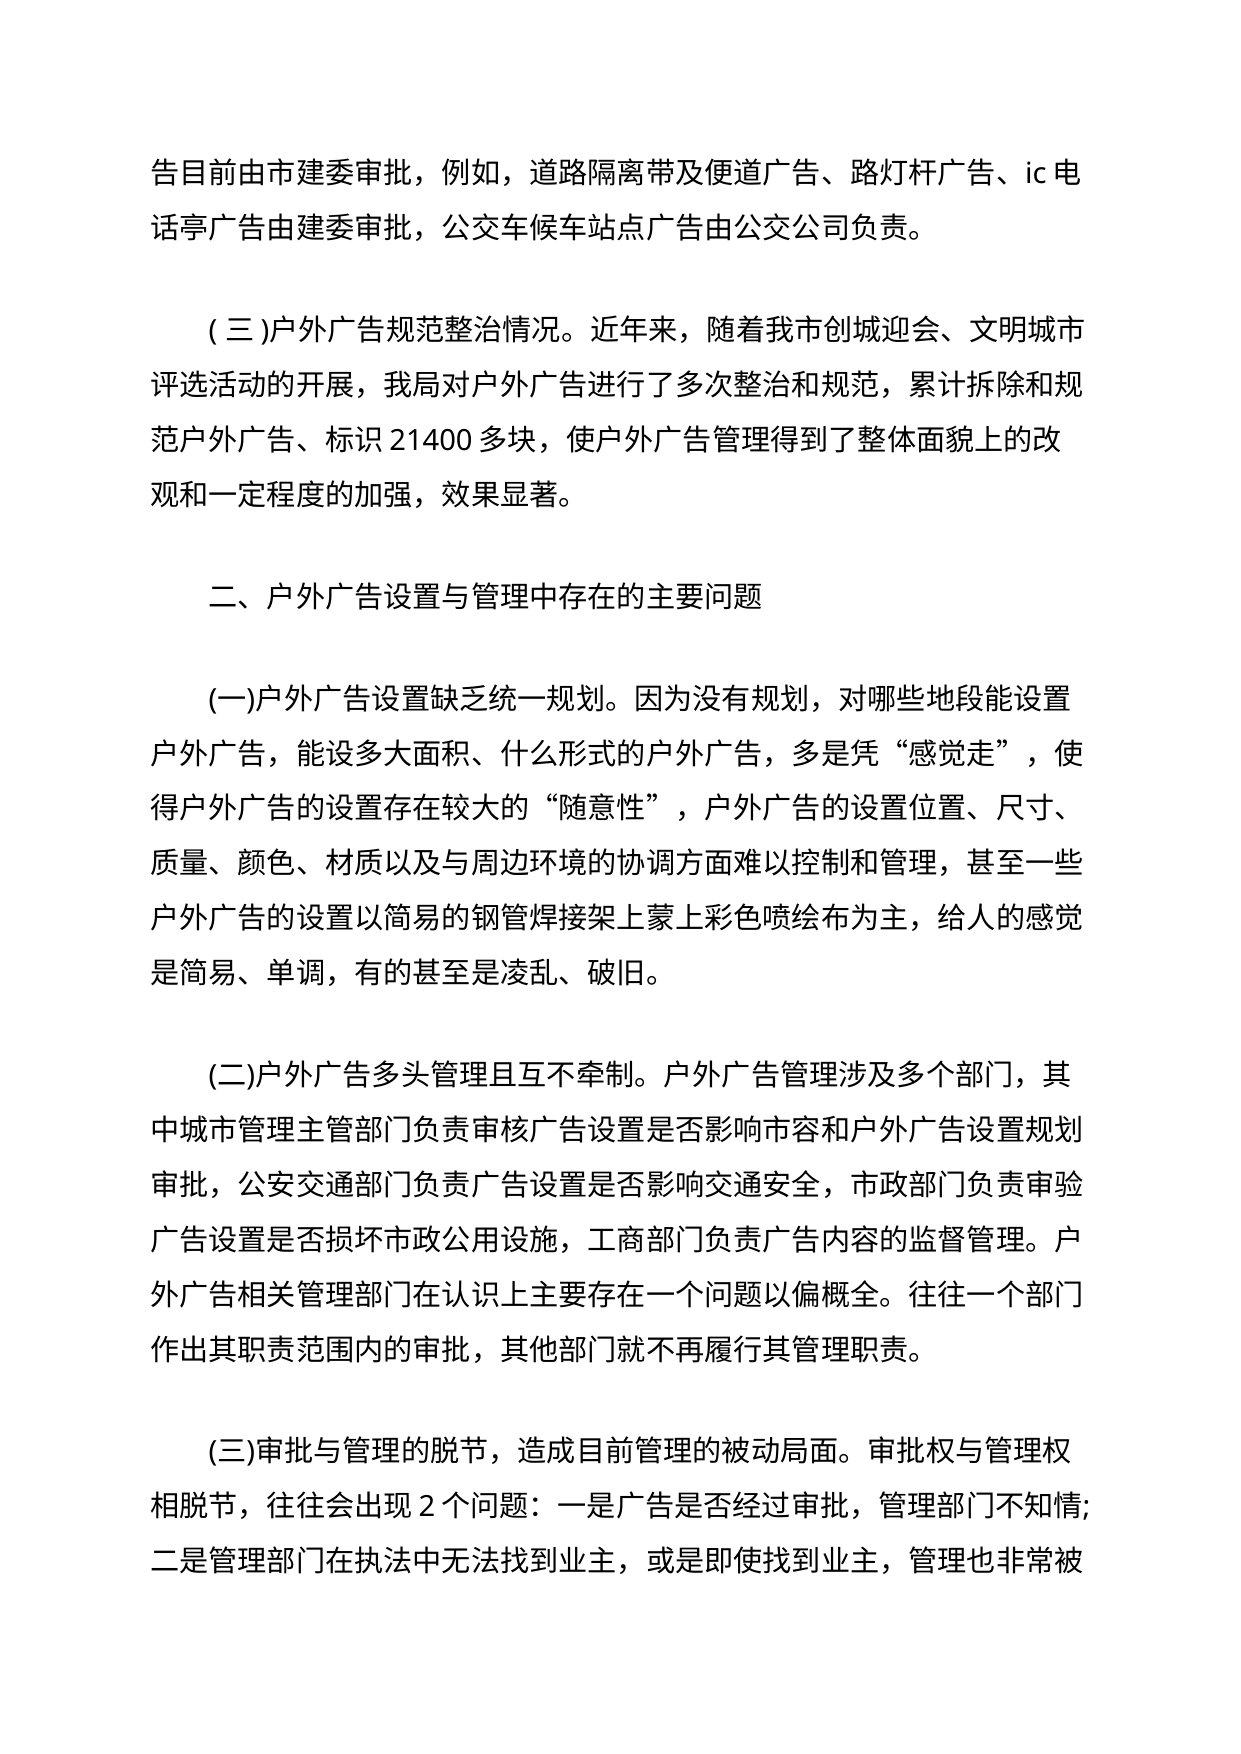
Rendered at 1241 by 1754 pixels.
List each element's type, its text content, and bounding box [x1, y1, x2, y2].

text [150, 1428, 1090, 1580]
text ( 三 )户外广告规范整治情况。近年来，随着我市创城迎会、文明城市评选活动的开展，我局对户外广告进行了多次整治和规范，累计拆除和规范户外广告、标识21400多块，使户外广告管理得到了整体面貌上的改观和一定程度的加强，效果显著。 [150, 307, 1090, 514]
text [150, 150, 1090, 247]
text (二)户外广告多头管理且互不牵制。户外广告管理涉及多个部门，其中城市管理主管部门负责审核广告设置是否影响市容和户外广告设置规划审批，公安交通部门负责广告设置是否影响交通安全，市政部门负责审验广告设置是否损坏市政公用设施，工商部门负责广告内容的监督管理。户外广告相关管理部门在认识上主要存在一个问题以偏概全。往往一个部门作出其职责范围内的审批，其他部门就不再履行其管理职责。 [150, 1052, 1090, 1368]
text (一)户外广告设置缺乏统一规划。因为没有规划，对哪些地段能设置户外广告，能设多大面积、什么形式的户外广告，多是凭“感觉走”，使得户外广告的设置存在较大的“随意性”，户外广告的设置位置、尺寸、质量、颜色、材质以及与周边环境的协调方面难以控制和管理，甚至一些户外广告的设置以简易的钢管焊接架上蒙上彩色喷绘布为主，给人的感觉是简易、单调，有的甚至是凌乱、破旧。 [150, 675, 1090, 992]
text 二、户外广告设置与管理中存在的主要问题 [150, 573, 1090, 616]
